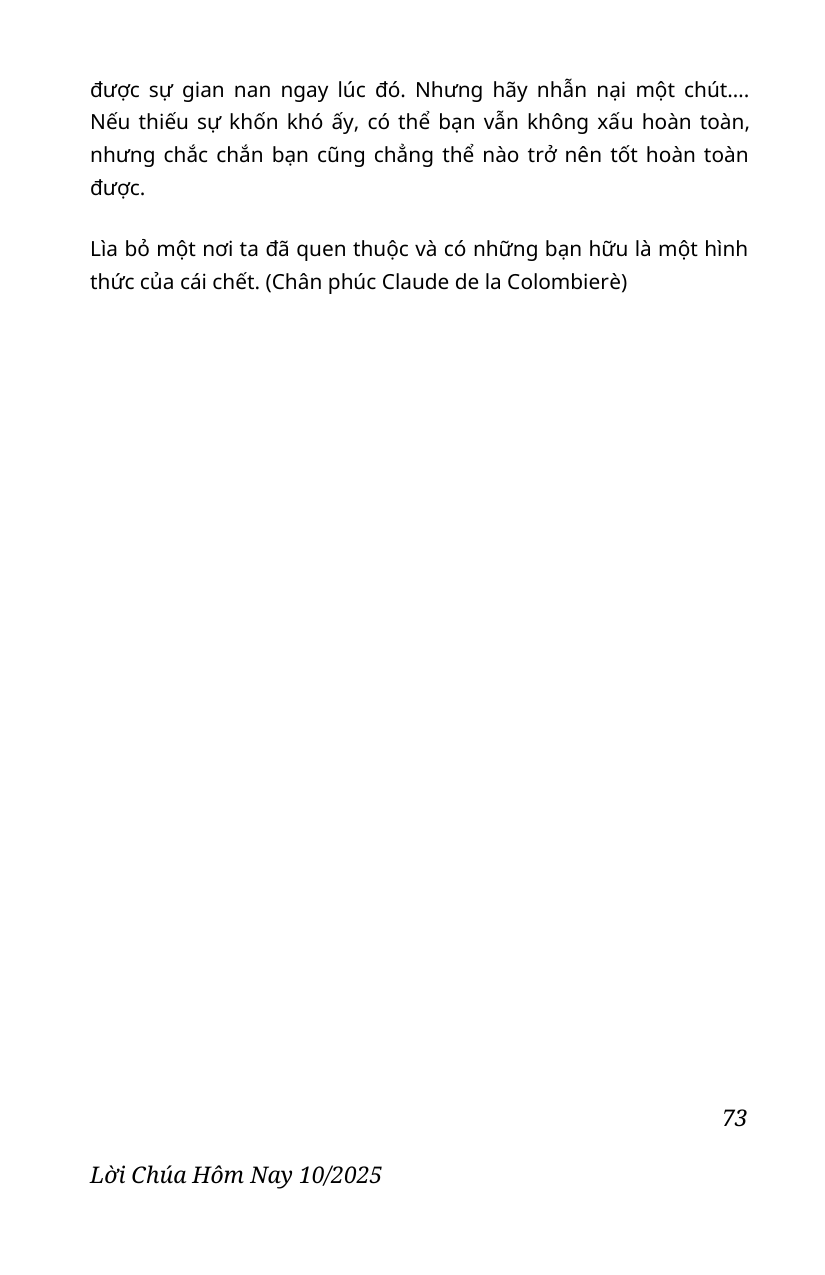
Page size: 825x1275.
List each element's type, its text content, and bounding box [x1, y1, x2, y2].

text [90, 75, 750, 201]
text Lìa bỏ một nơi ta đã quen thuộc và có những bạn hữu là một hình thức của cái chết. (Chân phúc Claude de la Colombierè) [90, 234, 750, 296]
